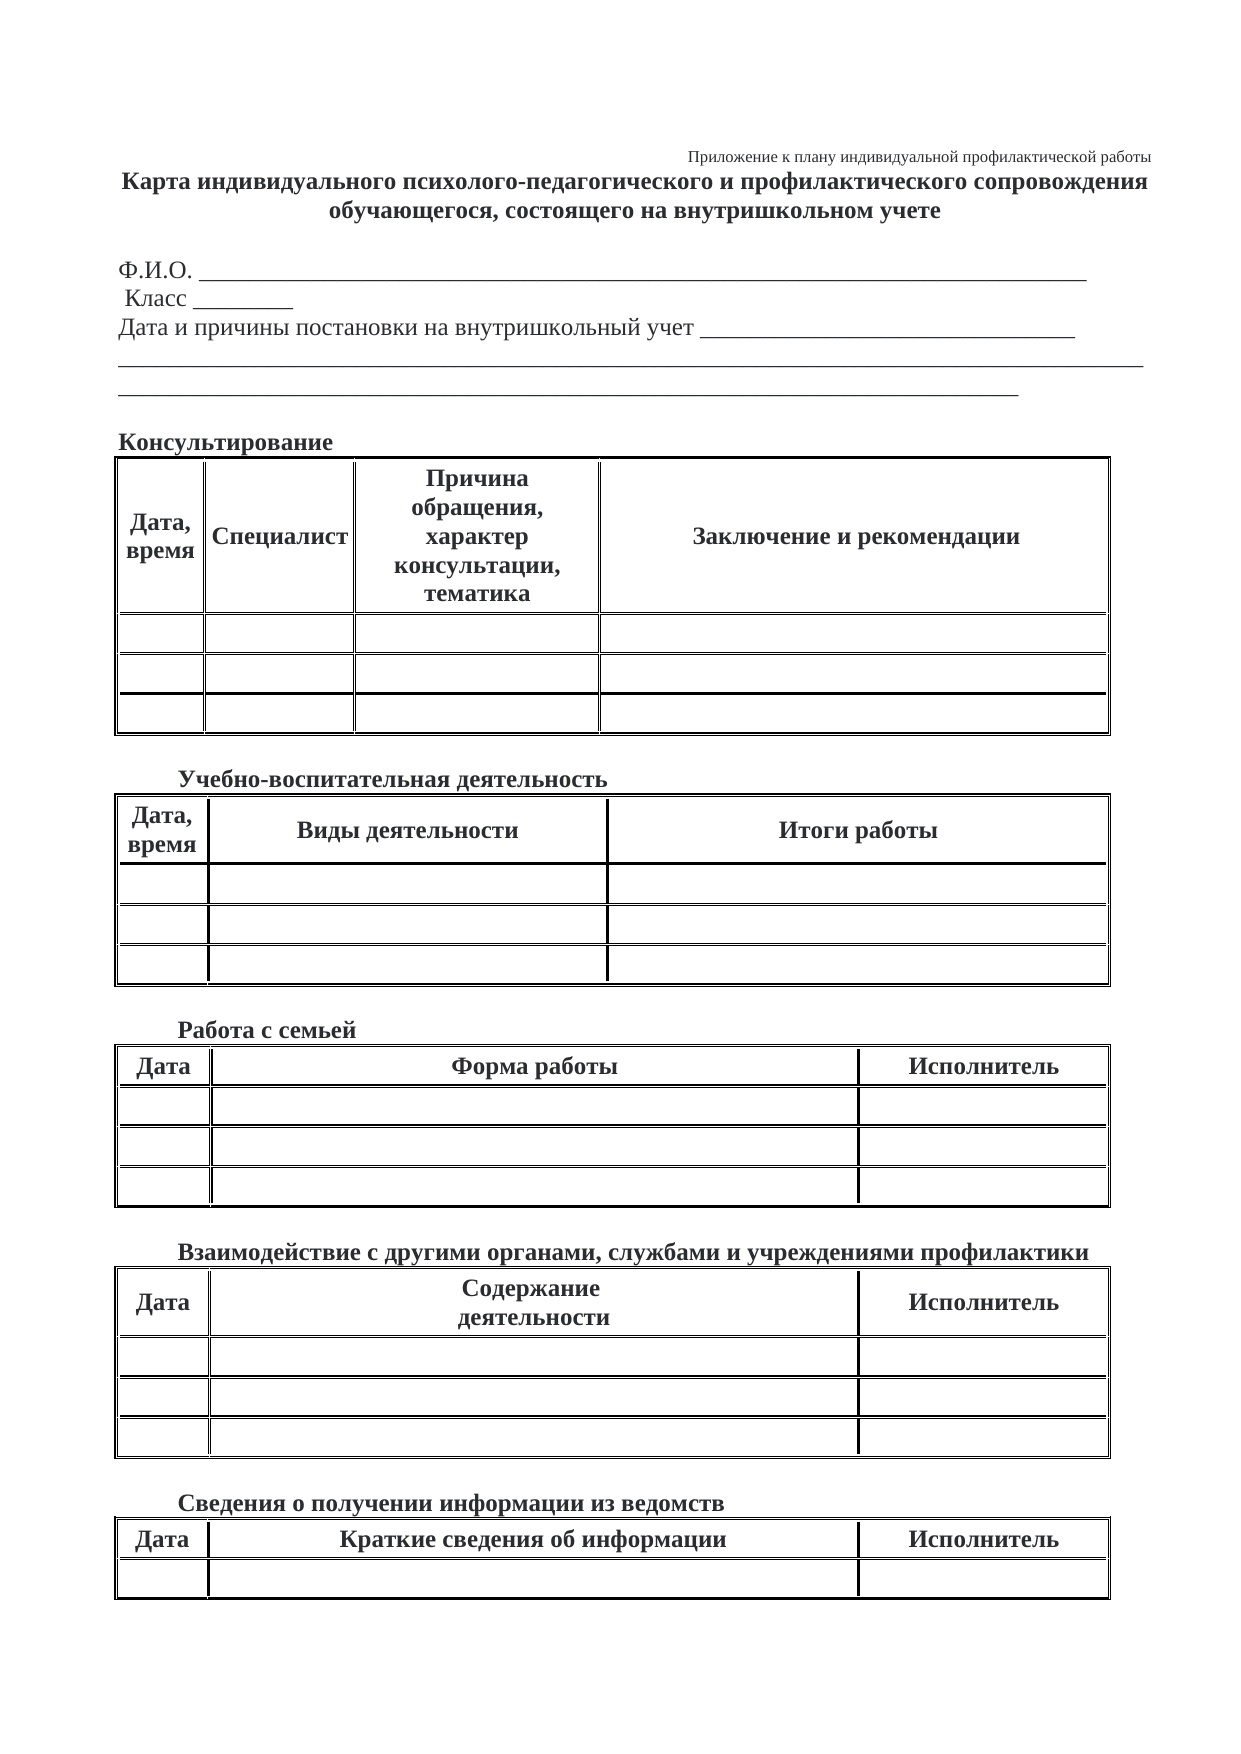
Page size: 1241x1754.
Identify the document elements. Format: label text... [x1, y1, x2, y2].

table_cell [600, 652, 1109, 692]
table_header Причина обращения, характер консультации, тематика [355, 459, 600, 611]
table_cell [355, 695, 600, 732]
table_cell [211, 1338, 857, 1375]
table_cell [208, 1560, 858, 1597]
text Ф.И.О. _______________________________________________________________________ [118, 255, 1152, 283]
table_cell [118, 903, 207, 943]
table_cell [858, 1415, 1108, 1456]
table_header Исполнитель [858, 1520, 1108, 1557]
table_header Форма работы [211, 1047, 858, 1084]
table_header Содержание деятельности [210, 1269, 858, 1335]
text Сведения о получении информации из ведомств [118, 1488, 1152, 1516]
table_cell [356, 655, 598, 692]
table_cell [116, 1165, 211, 1205]
table_cell [858, 1165, 1109, 1205]
table_cell [118, 1084, 209, 1124]
table_header Исполнитель [858, 1269, 1108, 1335]
table_cell [118, 862, 207, 902]
table_cell [609, 903, 1108, 943]
table_cell [356, 615, 598, 652]
table_cell [600, 692, 1108, 732]
table_cell [601, 611, 1108, 652]
table_cell [118, 611, 203, 652]
table_cell [860, 1084, 1108, 1124]
table_cell [211, 1168, 858, 1205]
table_header Дата, время [118, 459, 205, 611]
table_cell [208, 946, 607, 983]
text Карта индивидуального психолого-педагогического и профилактического сопровождения обучающегося, состоящего на внутришкольном учете [118, 166, 1152, 223]
table_header Дата [116, 1045, 211, 1084]
table_header Итоги работы [607, 797, 1108, 862]
table_cell [210, 1419, 858, 1456]
table_header Дата, время [118, 795, 208, 862]
table_header Дата [118, 1518, 208, 1557]
table_cell [213, 1128, 857, 1165]
table_header Исполнитель [858, 1047, 1108, 1084]
table_cell [858, 1557, 1109, 1597]
table_header Заключение и рекомендации [600, 459, 1108, 611]
table_cell [205, 695, 354, 732]
text Консультирование [118, 427, 1152, 456]
table_cell [213, 1088, 857, 1124]
table_header Дата [118, 1269, 209, 1335]
table_cell [210, 865, 606, 902]
table_cell [118, 1124, 209, 1165]
text __________________________________________________________________________________________________________________________________________________________ [118, 341, 1152, 398]
table_cell [118, 1375, 208, 1415]
table_cell [206, 615, 353, 652]
text Класс ________ [118, 283, 1152, 312]
table_header Виды деятельности [208, 797, 607, 862]
table_header Специалист [205, 459, 354, 611]
table_cell [607, 943, 1109, 983]
text Учебно-воспитательная деятельность [118, 764, 1152, 793]
table_cell [211, 1379, 857, 1415]
table_header Краткие сведения об информации [208, 1520, 858, 1557]
text Работа с семьей [118, 1015, 1152, 1044]
table_cell [858, 1335, 1109, 1375]
text Взаимодействие с другими органами, службами и учреждениями профилактики [118, 1237, 1152, 1266]
table_cell [118, 692, 205, 732]
table_cell [116, 652, 205, 692]
table_cell [118, 1415, 209, 1456]
text Дата и причины постановки на внутришкольный учет ______________________________ [118, 312, 1152, 341]
text Приложение к плану индивидуальной профилактической работы [118, 147, 1152, 166]
table_cell [116, 943, 208, 983]
table_cell [206, 655, 353, 692]
table_cell [609, 862, 1108, 902]
table_cell [210, 906, 606, 943]
table_cell [116, 1335, 209, 1375]
table_cell [116, 1557, 208, 1597]
table_cell [860, 1124, 1108, 1165]
table_cell [860, 1375, 1108, 1415]
